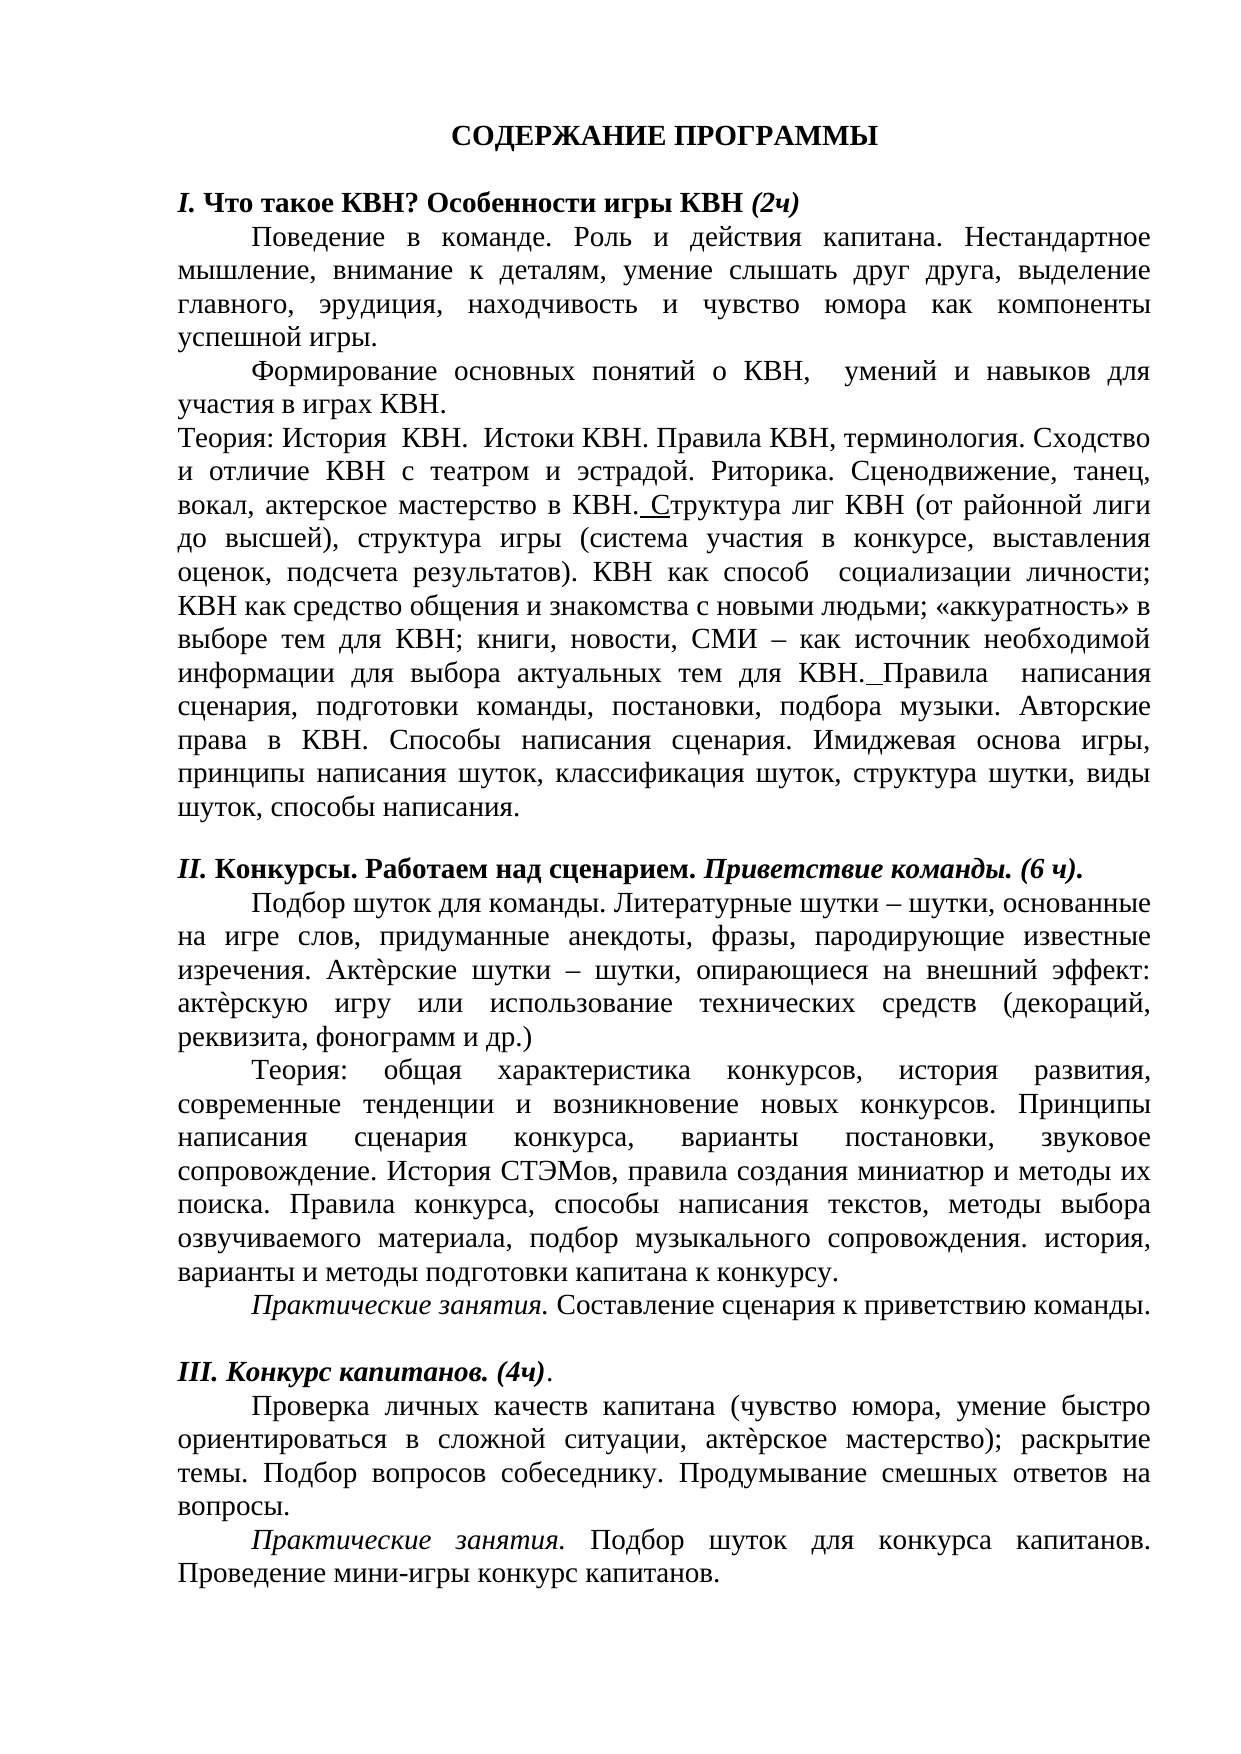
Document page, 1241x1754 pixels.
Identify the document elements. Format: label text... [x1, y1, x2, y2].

text II. Конкурсы. Работаем над сценарием. Приветствие команды. (6 ч). [177, 851, 1152, 885]
text Практические занятия. Составление сценария к приветствию команды. [177, 1287, 1152, 1321]
text I. Что такое КВН? Особенности игры КВН (2ч) [177, 185, 1152, 219]
text СОДЕРЖАНИЕ ПРОГРАММЫ [177, 118, 1152, 152]
text III. Конкурс капитанов. (4ч). [177, 1354, 1152, 1388]
text Практические занятия. Подбор шуток для конкурса капитанов. Проведение мини-игры конкурс капитанов. [177, 1522, 1152, 1589]
text Теория: История КВН. Истоки КВН. Правила КВН, терминология. Сходство и отличие КВН с театром и эстрадой. Риторика. Сценодвижение, танец, вокал, актерское мастерство в КВН. Структура лиг КВН (от районной лиги до высшей), структура игры (система участия в конкурсе, выставления оценок, подсчета результатов). КВН как способ социализации личности; КВН как средство общения и знакомства с новыми людьми; «аккуратность» в выборе тем для КВН; книги, новости, СМИ – как источник необходимой информации для выбора актуальных тем для КВН. Правила написания сценария, подготовки команды, постановки, подбора музыки. Авторские права в КВН. Способы написания сценария. Имиджевая основа игры, принципы написания шуток, классификация шуток, структура шутки, виды шуток, способы написания. [177, 420, 1152, 822]
text Формирование основных понятий о КВН, умений и навыков для участия в играх КВН. [177, 353, 1152, 420]
text Проверка личных качеств капитана (чувство юмора, умение быстро ориентироваться в сложной ситуации, актѐрское мастерство); раскрытие темы. Подбор вопросов собеседнику. Продумывание смешных ответов на вопросы. [177, 1388, 1152, 1522]
text Подбор шуток для команды. Литературные шутки – шутки, основанные на игре слов, придуманные анекдоты, фразы, пародирующие известные изречения. Актѐрские шутки – шутки, опирающиеся на внешний эффект: актѐрскую игру или использование технических средств (декораций, реквизита, фонограмм и др.) [177, 885, 1152, 1052]
text Поведение в команде. Роль и действия капитана. Нестандартное мышление, внимание к деталям, умение слышать друг друга, выделение главного, эрудиция, находчивость и чувство юмора как компоненты успешной игры. [177, 219, 1152, 353]
text Теория: общая характеристика конкурсов, история развития, современные тенденции и возникновение новых конкурсов. Принципы написания сценария конкурса, варианты постановки, звуковое сопровождение. История СТЭМов, правила создания миниатюр и методы их поиска. Правила конкурса, способы написания текстов, методы выбора озвучиваемого материала, подбор музыкального сопровождения. история, варианты и методы подготовки капитана к конкурсу. [177, 1052, 1152, 1287]
